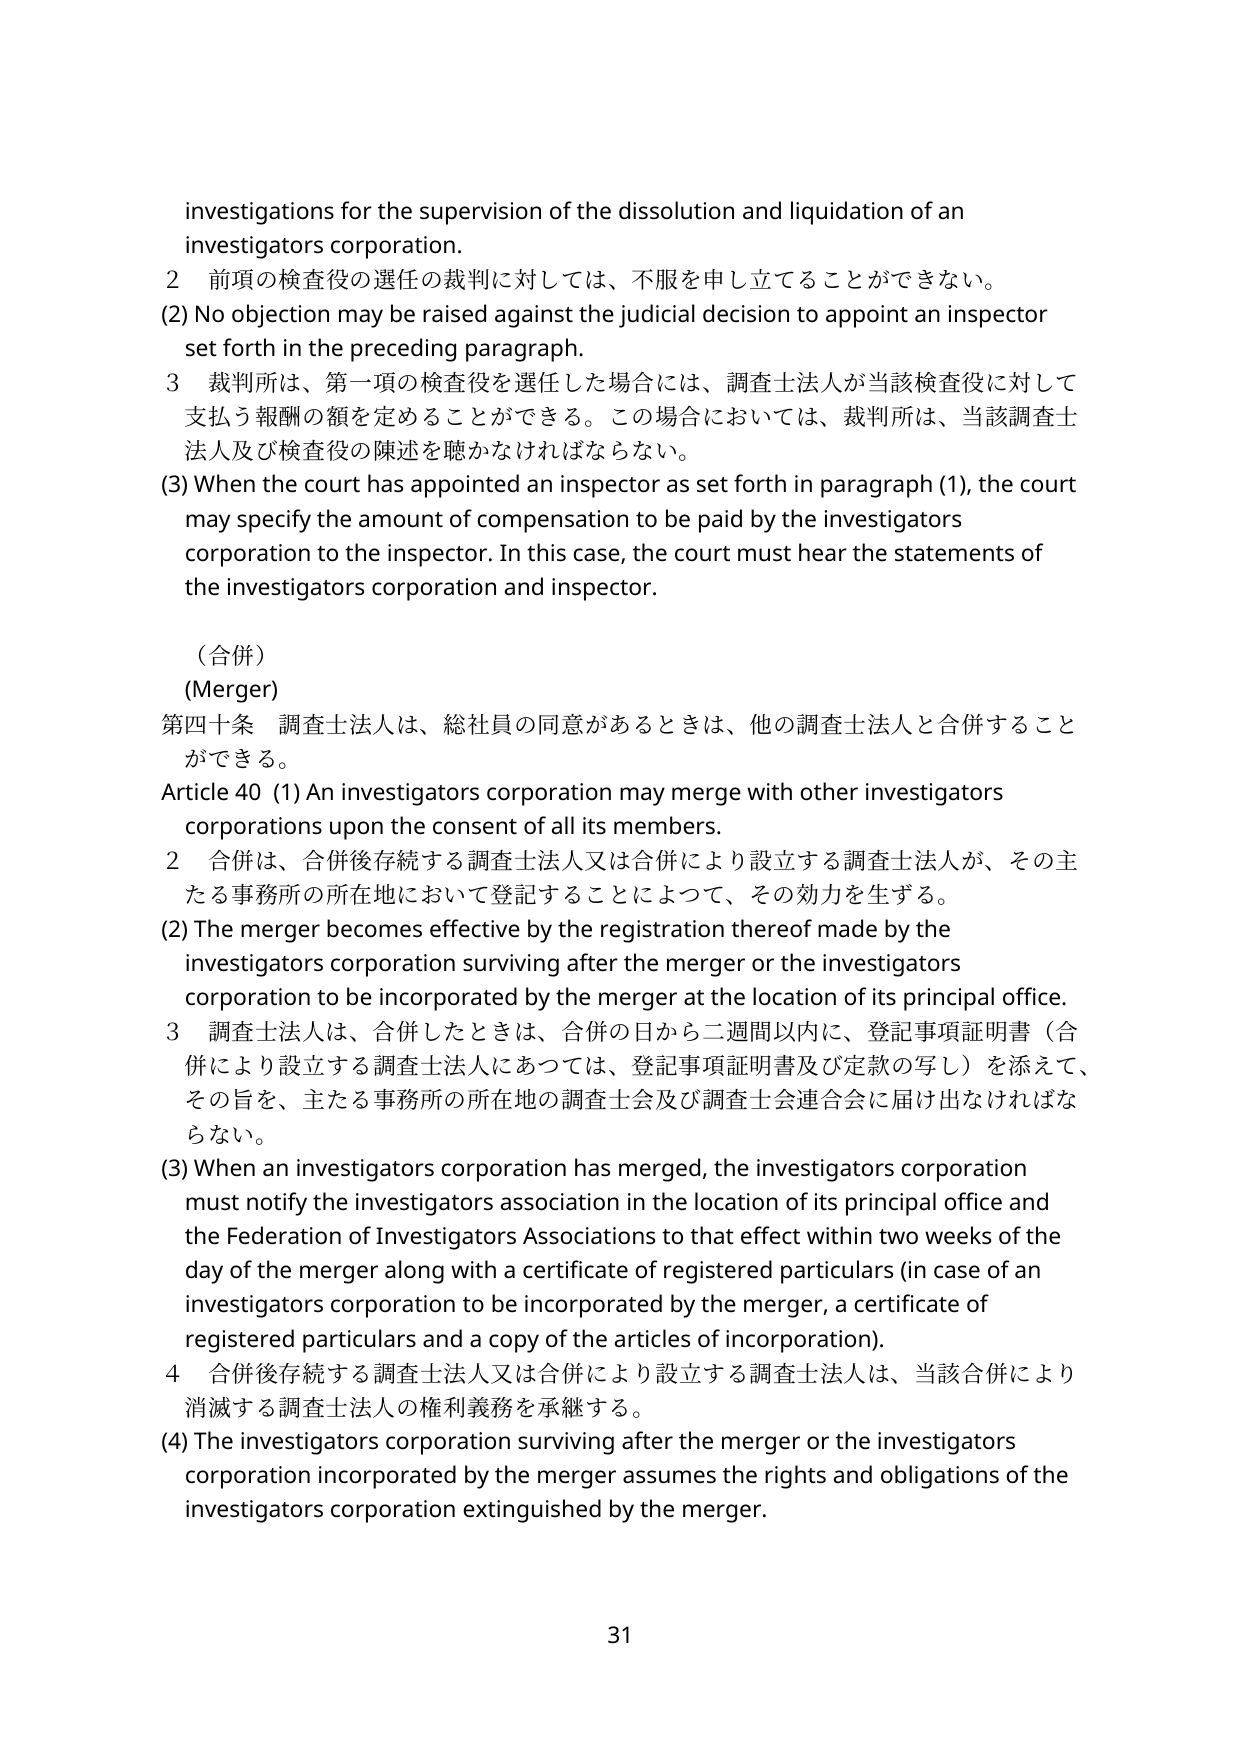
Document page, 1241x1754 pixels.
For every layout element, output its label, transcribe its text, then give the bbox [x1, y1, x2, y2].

text (2) The merger becomes effective by the registration thereof made by the investigators corporation surviving after the merger or the investigators corporation to be incorporated by the merger at the location of its principal office. [161, 911, 1079, 1014]
text （合併） [184, 638, 1079, 672]
text (2) No objection may be raised against the judicial decision to appoint an inspector set forth in the preceding paragraph. [161, 296, 1079, 364]
text Article 40 (1) An investigators corporation may merge with other investigators corporations upon the consent of all its members. [161, 774, 1079, 843]
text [161, 194, 1079, 262]
text (Merger) [184, 672, 1079, 706]
text (4) The investigators corporation surviving after the merger or the investigators corporation incorporated by the merger assumes the rights and obligations of the investigators corporation extinguished by the merger. [161, 1424, 1079, 1526]
text ２ 前項の検査役の選任の裁判に対しては、不服を申し立てることができない。 [161, 262, 1079, 296]
text (3) When an investigators corporation has merged, the investigators corporation must notify the investigators association in the location of its principal office and the Federation of Investigators Associations to that effect within two weeks of the day of the merger along with a certificate of registered particulars (in case of an investigators corporation to be incorporated by the merger, a certificate of registered particulars and a copy of the articles of incorporation). [161, 1150, 1079, 1355]
text ３ 裁判所は、第一項の検査役を選任した場合には、調査士法人が当該検査役に対して支払う報酬の額を定めることができる。この場合においては、裁判所は、当該調査士法人及び検査役の陳述を聴かなければならない。 [161, 364, 1079, 467]
text ４ 合併後存続する調査士法人又は合併により設立する調査士法人は、当該合併により消滅する調査士法人の権利義務を承継する。 [161, 1355, 1079, 1424]
text (3) When the court has appointed an inspector as set forth in paragraph (1), the court may specify the amount of compensation to be paid by the investigators corporation to the inspector. In this case, the court must hear the statements of the investigators corporation and inspector. [161, 467, 1079, 604]
text ３ 調査士法人は、合併したときは、合併の日から二週間以内に、登記事項証明書（合併により設立する調査士法人にあつては、登記事項証明書及び定款の写し）を添えて、その旨を、主たる事務所の所在地の調査士会及び調査士会連合会に届け出なければならない。 [161, 1014, 1079, 1150]
text ２ 合併は、合併後存続する調査士法人又は合併により設立する調査士法人が、その主たる事務所の所在地において登記することによつて、その効力を生ずる。 [161, 843, 1079, 911]
text 第四十条 調査士法人は、総社員の同意があるときは、他の調査士法人と合併することができる。 [161, 706, 1079, 774]
